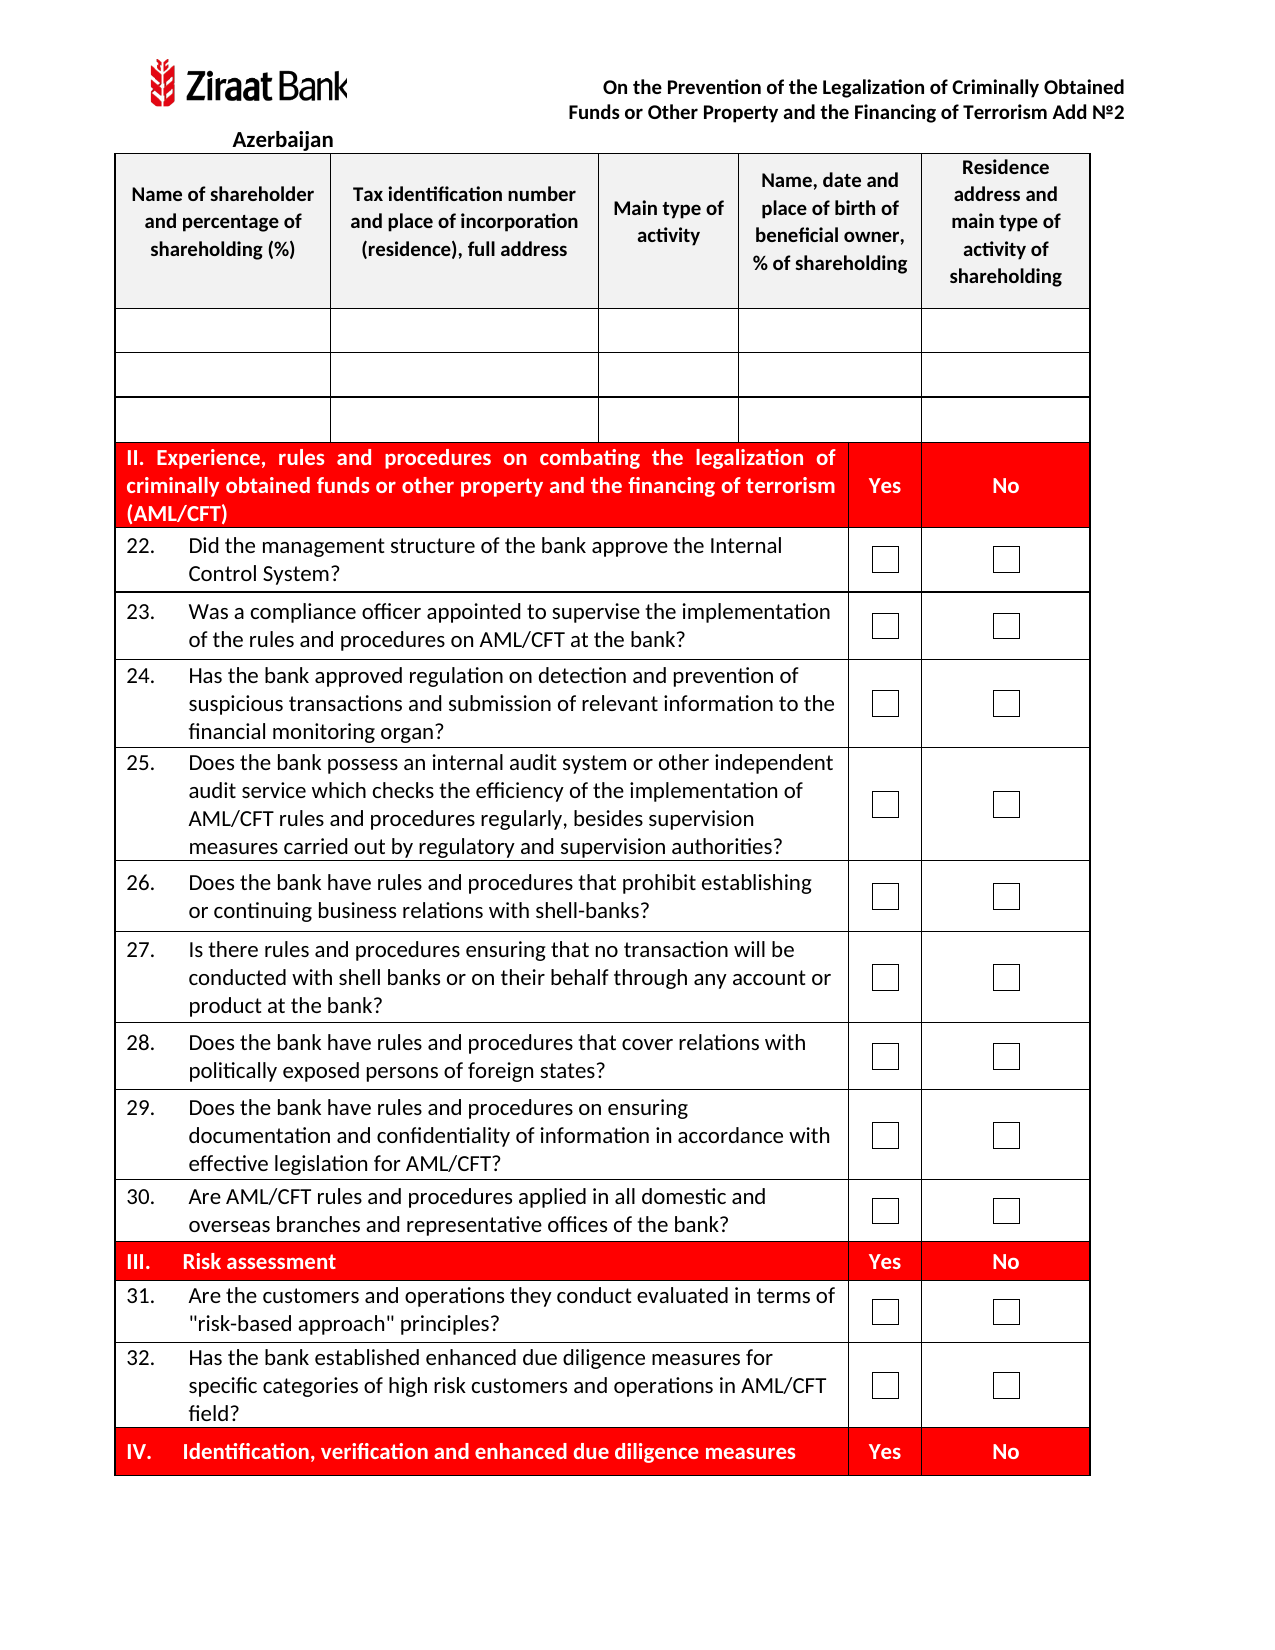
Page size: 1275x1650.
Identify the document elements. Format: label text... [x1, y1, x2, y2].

table_cell [922, 1343, 1089, 1427]
table_cell [922, 309, 1089, 352]
table_cell Does the bank have rules and procedures on ensuring documentation and confidentiality of information in accordance with effective legislation for AML/CFT? [116, 1090, 848, 1179]
table_cell [849, 528, 921, 591]
table_cell [739, 309, 921, 352]
table_cell [922, 1281, 1089, 1342]
table_cell Does the bank have rules and procedures that prohibit establishing or continuing business relations with shell-banks? [116, 861, 848, 931]
table_cell Tax identification number and place of incorporation (residence), full address [331, 154, 598, 308]
table_cell [922, 1180, 1089, 1241]
table_cell [116, 398, 330, 442]
table_cell Has the bank approved regulation on detection and prevention of suspicious transactions and submission of relevant information to the financial monitoring organ? [116, 660, 848, 747]
table_cell [849, 593, 921, 659]
table_cell Was a compliance officer appointed to supervise the implementation of the rules and procedures on AML/CFT at the bank? [116, 593, 848, 659]
table_cell IV. Identification, verification and enhanced due diligence measures [116, 1428, 848, 1475]
table_cell [849, 861, 921, 931]
table_cell [922, 528, 1089, 591]
table_cell [849, 1023, 921, 1089]
table_cell Yes [849, 1242, 921, 1280]
table_cell [331, 353, 598, 396]
table_cell Residence address and main type of activity of shareholding [922, 154, 1089, 308]
table_cell Name of shareholder and percentage of shareholding (%) [116, 154, 330, 308]
table_cell [116, 353, 330, 396]
table_cell [922, 593, 1089, 659]
table_cell [849, 1090, 921, 1179]
table_cell [849, 1281, 921, 1342]
table_cell [331, 309, 598, 352]
table_cell Yes [849, 1428, 921, 1475]
table_cell [922, 1023, 1089, 1089]
table_cell [739, 353, 921, 396]
table_cell [922, 1090, 1089, 1179]
table_cell Name, date and place of birth of beneficial owner, % of shareholding [739, 154, 921, 308]
table_cell Does the bank have rules and procedures that cover relations with politically exposed persons of foreign states? [116, 1023, 848, 1089]
table_cell No [922, 443, 1089, 527]
table_cell [922, 398, 1089, 442]
table_cell [739, 398, 921, 442]
table_cell [922, 932, 1089, 1022]
table_cell Yes [849, 443, 921, 527]
table_cell [922, 748, 1089, 860]
table_cell III. Risk assessment [116, 1242, 848, 1280]
table_cell [849, 1343, 921, 1427]
table_cell [849, 748, 921, 860]
table_cell No [922, 1428, 1089, 1475]
table_cell [331, 398, 598, 442]
table_cell [849, 932, 921, 1022]
table_cell Did the management structure of the bank approve the Internal Control System? [116, 528, 848, 591]
table_cell [849, 660, 921, 747]
table_cell II. Experience, rules and procedures on combating the legalization of criminally obtained funds or other property and the financing of terrorism (AML/CFT) [116, 443, 848, 527]
table_cell Are AML/CFT rules and procedures applied in all domestic and overseas branches and representative offices of the bank? [116, 1180, 848, 1241]
table_cell Is there rules and procedures ensuring that no transaction will be conducted with shell banks or on their behalf through any account or product at the bank? [116, 932, 848, 1022]
table_cell [116, 309, 330, 352]
table_cell [599, 309, 738, 352]
table_cell Does the bank possess an internal audit system or other independent audit service which checks the efficiency of the implementation of AML/CFT rules and procedures regularly, besides supervision measures carried out by regulatory and supervision authorities? [116, 748, 848, 860]
table_cell [922, 353, 1089, 396]
table_cell [849, 1180, 921, 1241]
table_cell Main type of activity [599, 154, 738, 308]
table_cell Has the bank established enhanced due diligence measures for specific categories of high risk customers and operations in AML/CFT field? [116, 1343, 848, 1427]
table_cell Are the customers and operations they conduct evaluated in terms of "risk-based approach" principles? [116, 1281, 848, 1342]
table_cell [599, 398, 738, 442]
table_cell [599, 353, 738, 396]
table_cell [922, 660, 1089, 747]
table_cell [922, 861, 1089, 931]
table_cell No [922, 1242, 1089, 1280]
